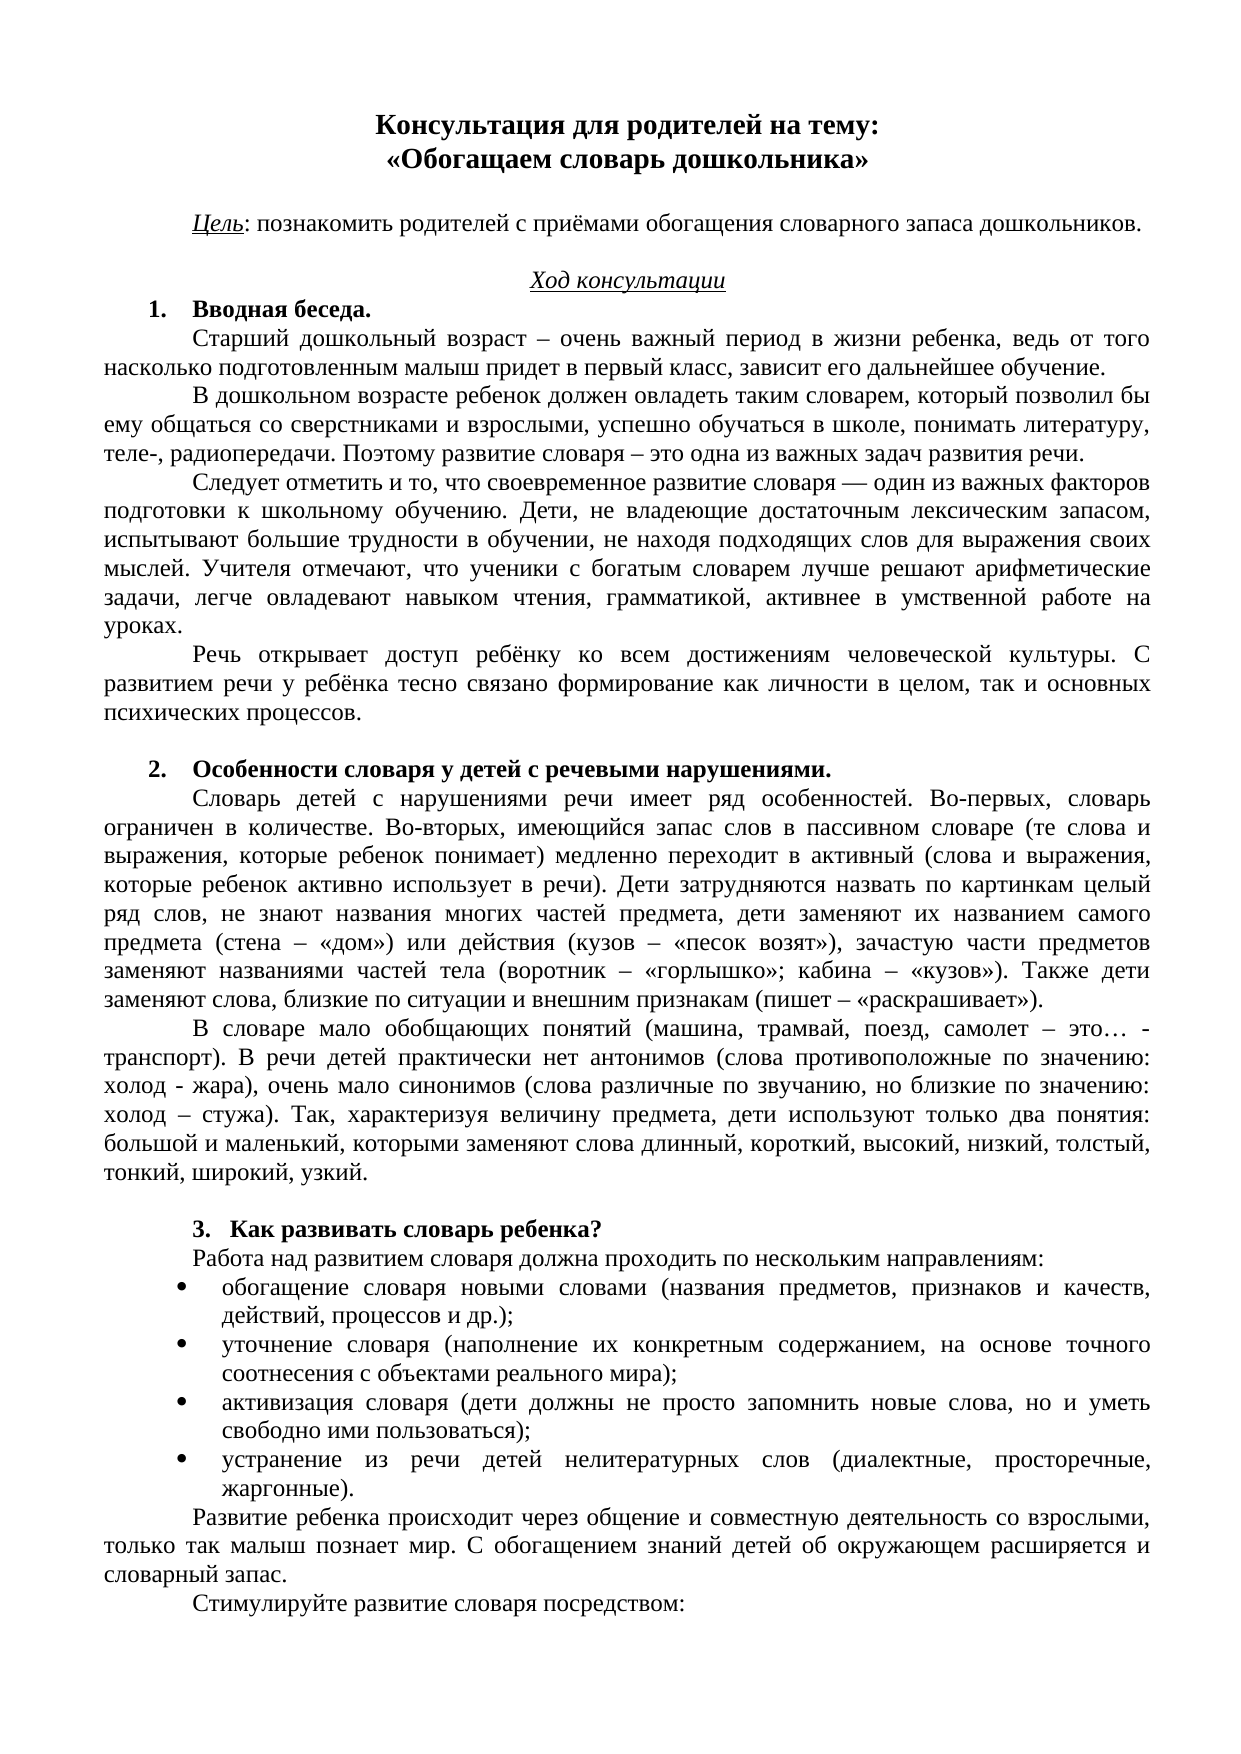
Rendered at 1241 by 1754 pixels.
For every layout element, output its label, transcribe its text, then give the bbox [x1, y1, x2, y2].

text Стимулируйте развитие словаря посредством: [103, 1588, 1152, 1617]
text Консультация для родителей на тему: [103, 107, 1152, 141]
list Как развивать словарь ребенка? [192, 1214, 1152, 1243]
text В дошкольном возрасте ребенок должен овладеть таким словарем, который позволил бы ему общаться со сверстниками и взрослыми, успешно обучаться в школе, понимать литературу, теле-, радиопередачи. Поэтому развитие словаря – это одна из важных задач развития речи. [103, 381, 1152, 467]
text Цель: познакомить родителей с приёмами обогащения словарного запаса дошкольников. [103, 208, 1152, 237]
text Старший дошкольный возраст – очень важный период в жизни ребенка, ведь от того насколько подготовленным малыш придет в первый класс, зависит его дальнейшее обучение. [103, 323, 1152, 381]
list Особенности словаря у детей с речевыми нарушениями. [148, 754, 1152, 783]
list активизация словаря (дети должны не просто запомнить новые слова, но и уметь свободно ими пользоваться); [177, 1387, 1152, 1444]
text Речь открывает доступ ребёнку ко всем достижениям человеческой культуры. С развитием речи у ребёнка тесно связано формирование как личности в целом, так и основных психических процессов. [103, 639, 1152, 726]
list устранение из речи детей нелитературных слов (диалектные, просторечные, жаргонные). [177, 1444, 1152, 1502]
text Развитие ребенка происходит через общение и совместную деятельность со взрослыми, только так малыш познает мир. С обогащением знаний детей об окружающем расширяется и словарный запас. [103, 1502, 1152, 1588]
text Следует отметить и то, что своевременное развитие словаря — один из важных факторов подготовки к школьному обучению. Дети, не владеющие достаточным лексическим запасом, испытывают большие трудности в обучении, не находя подходящих слов для выражения своих мыслей. Учителя отмечают, что ученики с богатым словарем лучше решают арифметические задачи, легче овладевают навыком чтения, грамматикой, активнее в умственной работе на уроках. [103, 467, 1152, 639]
list уточнение словаря (наполнение их конкретным содержанием, на основе точного соотнесения с объектами реального мира); [177, 1329, 1152, 1387]
list обогащение словаря новыми словами (названия предметов, признаков и качеств, действий, процессов и др.); [177, 1272, 1152, 1329]
text Словарь детей с нарушениями речи имеет ряд особенностей. Во-первых, словарь ограничен в количестве. Во-вторых, имеющийся запас слов в пассивном словаре (те слова и выражения, которые ребенок понимает) медленно переходит в активный (слова и выражения, которые ребенок активно использует в речи). Дети затрудняются назвать по картинкам целый ряд слов, не знают названия многих частей предмета, дети заменяют их названием самого предмета (стена – «дом») или действия (кузов – «песок возят»), зачастую части предметов заменяют названиями частей тела (воротник – «горлышко»; кабина – «кузов»). Также дети заменяют слова, близкие по ситуации и внешним признакам (пишет – «раскрашивает»). [103, 783, 1152, 1013]
list Вводная беседа. [148, 294, 1152, 323]
text «Обогащаем словарь дошкольника» [103, 141, 1152, 174]
text В словаре мало обобщающих понятий (машина, трамвай, поезд, самолет – это… - транспорт). В речи детей практически нет антонимов (слова противоположные по значению: холод - жара), очень мало синонимов (слова различные по звучанию, но близкие по значению: холод – стужа). Так, характеризуя величину предмета, дети используют только два понятия: большой и маленький, которыми заменяют слова длинный, короткий, высокий, низкий, толстый, тонкий, широкий, узкий. [103, 1013, 1152, 1186]
text Ход консультации [103, 266, 1152, 294]
text Работа над развитием словаря должна проходить по нескольким направлениям: [103, 1243, 1152, 1272]
